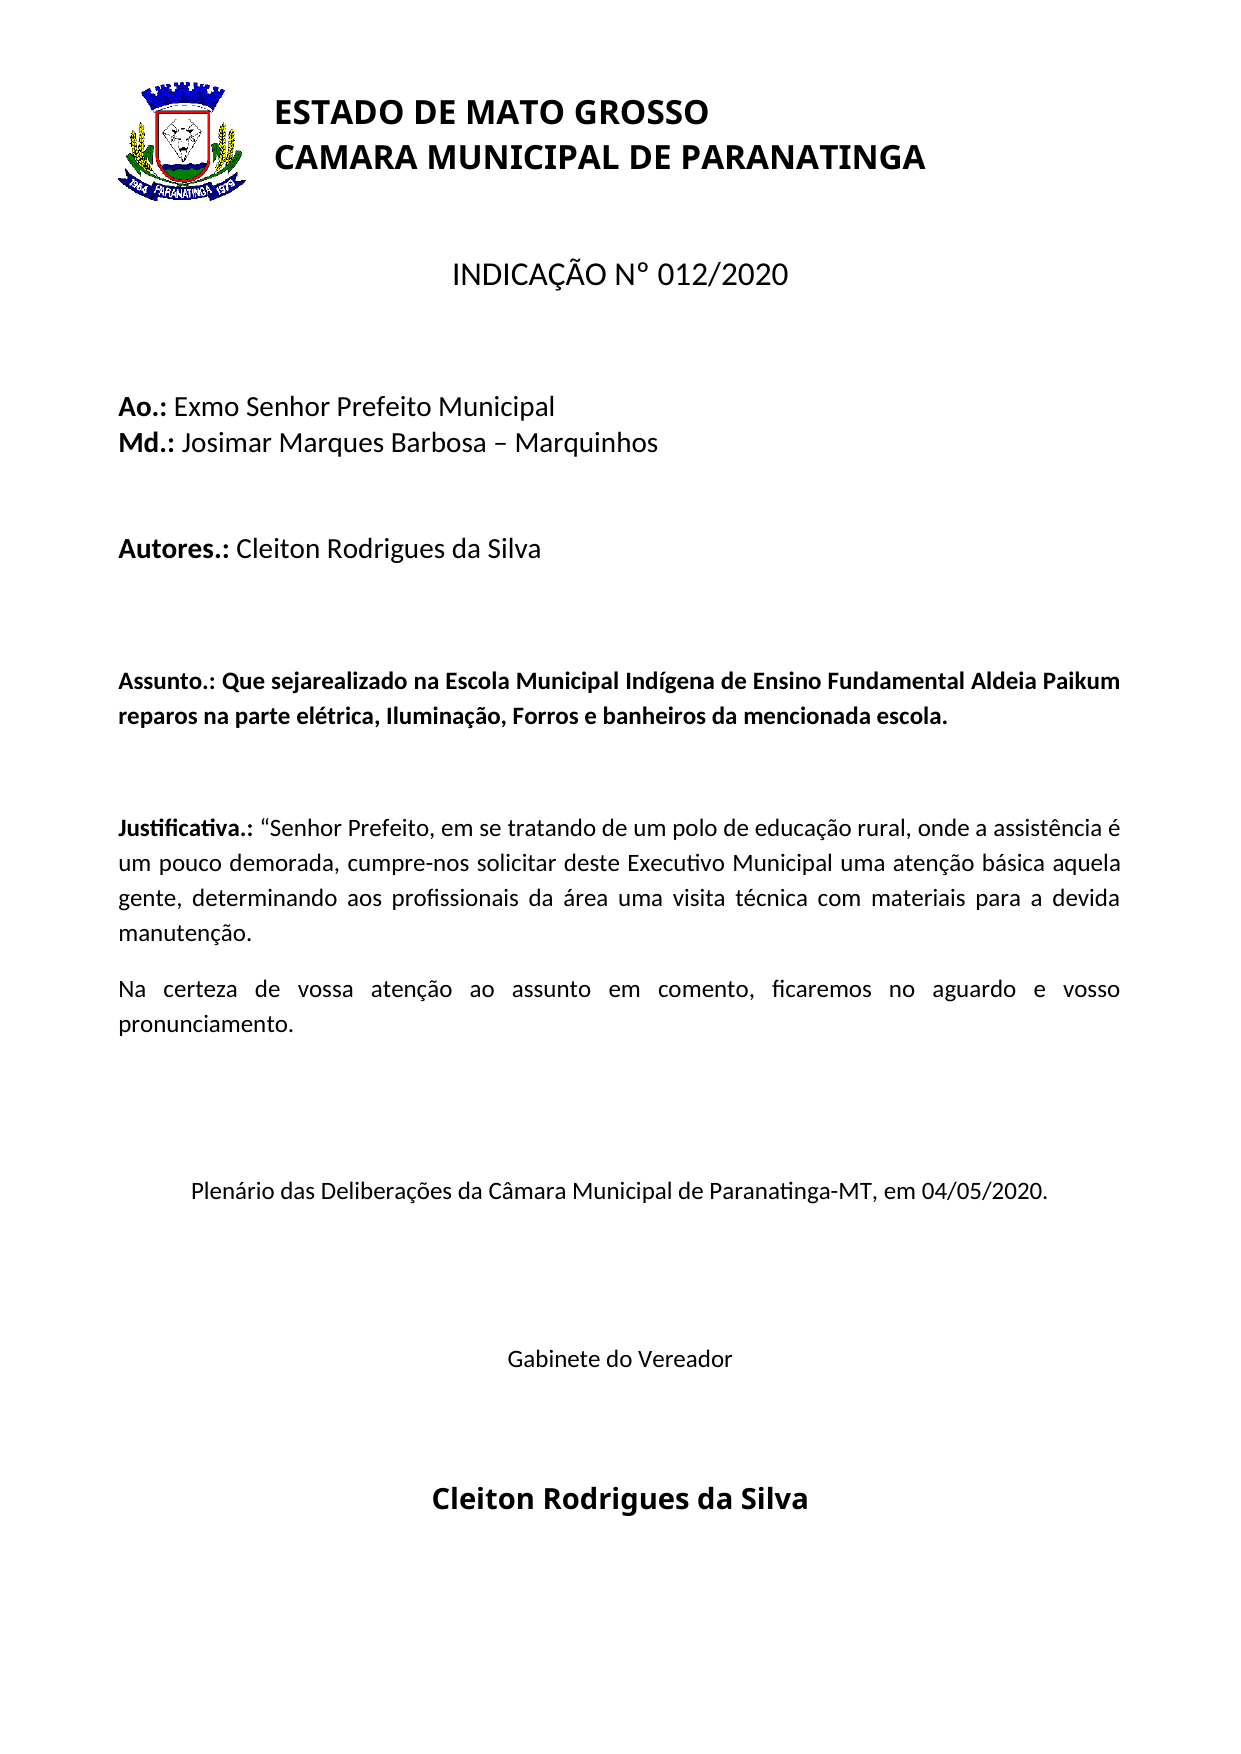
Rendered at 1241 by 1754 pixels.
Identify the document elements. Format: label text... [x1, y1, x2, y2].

text Justificativa.: “Senhor Prefeito, em se tratando de um polo de educação rural, onde a assistência é um pouco demorada, cumpre-nos solicitar deste Executivo Municipal uma atenção básica aquela gente, determinando aos profissionais da área uma visita técnica com materiais para a devida manutenção. [118, 812, 1122, 948]
text Cleiton Rodrigues da Silva [118, 1478, 1122, 1518]
text Gabinete do Vereador [118, 1343, 1122, 1373]
text Na certeza de vossa atenção ao assunto em comento, ficaremos no aguardo e vosso pronunciamento. [118, 973, 1122, 1038]
text Assunto.: Que sejarealizado na Escola Municipal Indígena de Ensino Fundamental Aldeia Paikum reparos na parte elétrica, Iluminação, Forros e banheiros da mencionada escola. [118, 666, 1122, 731]
text Plenário das Deliberações da Câmara Municipal de Paranatinga-MT, em 04/05/2020. [118, 1176, 1122, 1206]
text Ao.: Exmo Senhor Prefeito Municipal [118, 388, 1122, 424]
text Md.: Josimar Marques Barbosa – Marquinhos [118, 424, 1122, 459]
picture [118, 68, 247, 219]
text CAMARA MUNICIPAL DE PARANATINGA [247, 134, 1122, 179]
text Autores.: Cleiton Rodrigues da Silva [118, 531, 1122, 566]
text INDICAÇÃO Nº 012/2020 [118, 253, 1122, 294]
text ESTADO DE MATO GROSSO [247, 89, 1122, 134]
